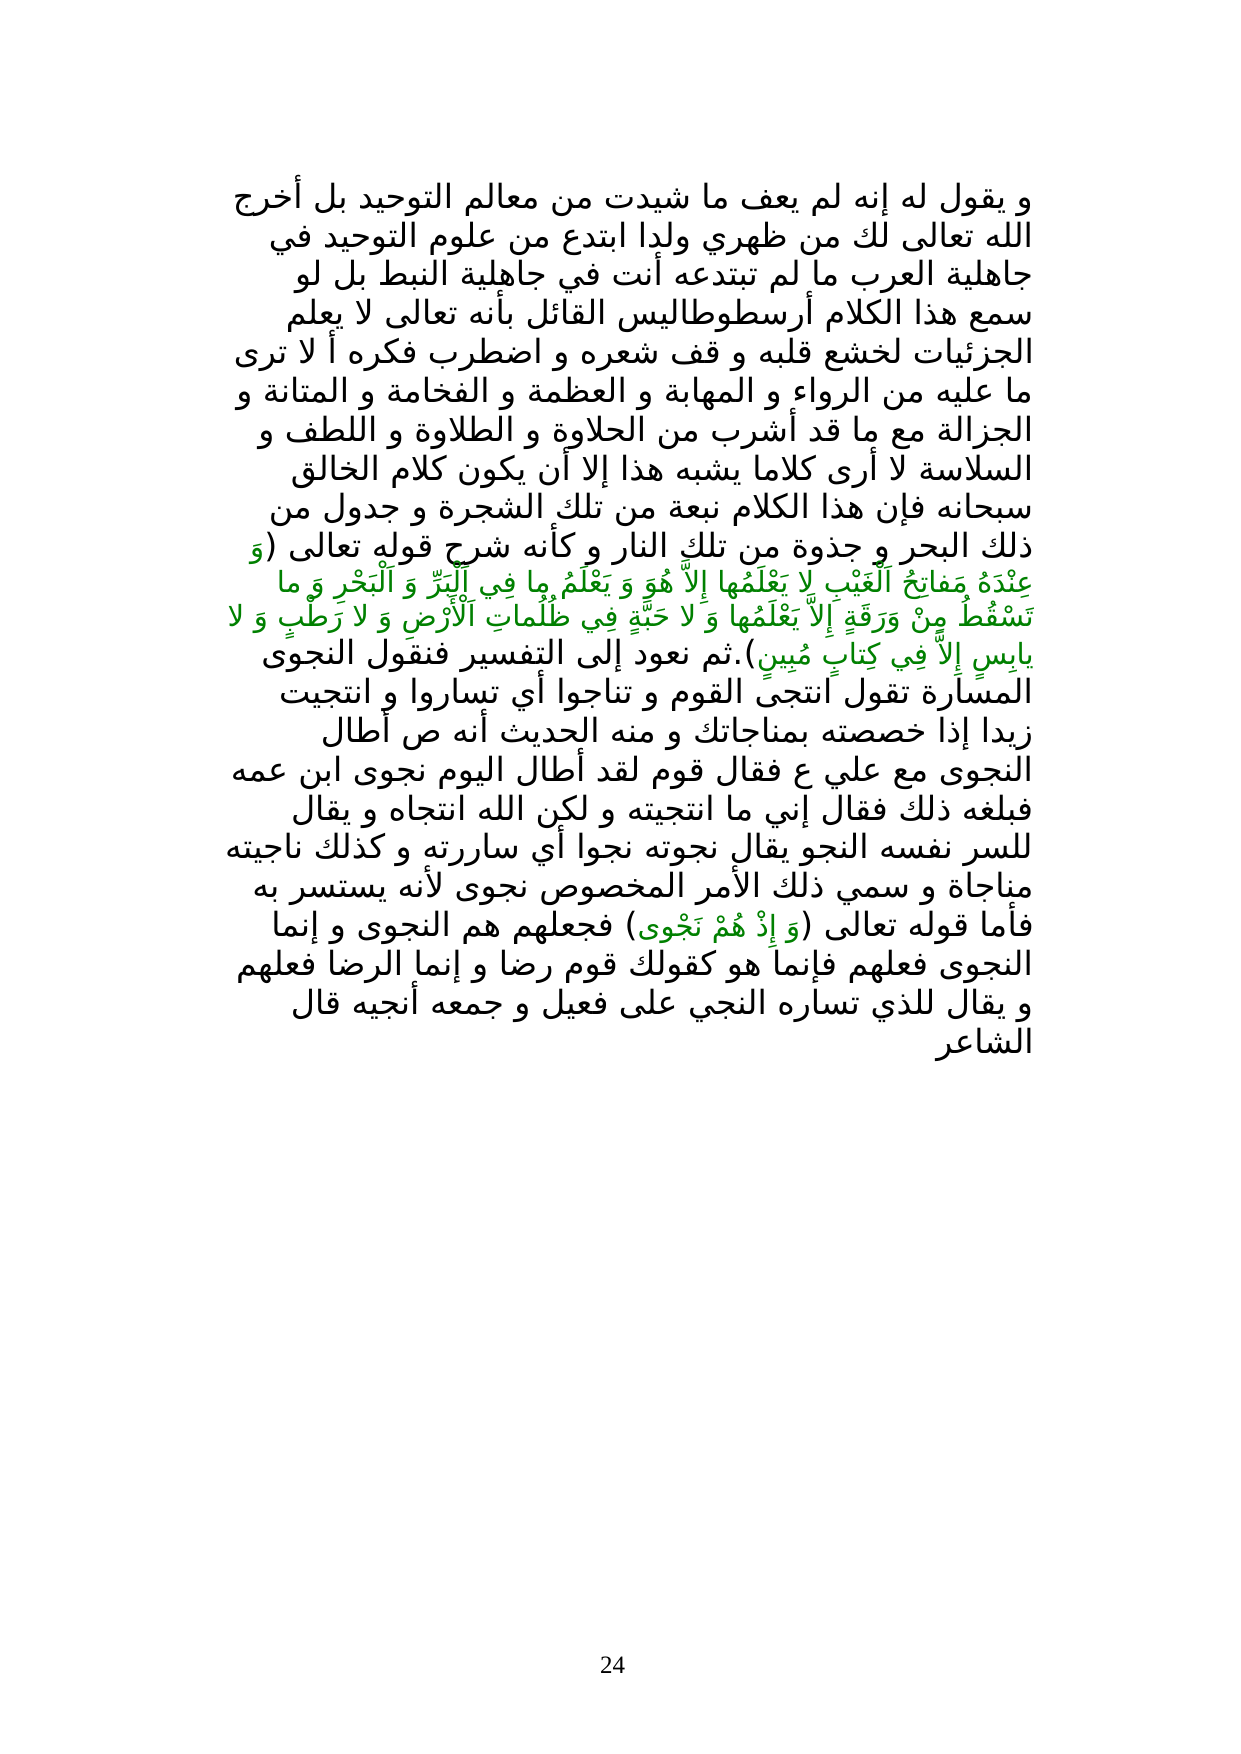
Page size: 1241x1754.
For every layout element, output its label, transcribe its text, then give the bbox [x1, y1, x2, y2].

text و يقول له إنه لم يعف ما شيدت من معالم التوحيد بل أخرج الله تعالى لك من ظهري ولدا ابتدع من علوم التوحيد في جاهلية العرب ما لم تبتدعه أنت في جاهلية النبط بل لو سمع هذا الكلام أرسطوطاليس القائل بأنه تعالى لا يعلم الجزئيات لخشع قلبه و قف شعره و اضطرب فكره أ لا ترى ما عليه من الرواء و المهابة و العظمة و الفخامة و المتانة و الجزالة مع ما قد أشرب من الحلاوة و الطلاوة و اللطف و السلاسة لا أرى كلاما يشبه هذا إلا أن يكون كلام الخالق سبحانه فإن هذا الكلام نبعة من تلك الشجرة و جدول من ذلك البحر و جذوة من تلك النار و كأنه شرح قوله تعالى (وَ عِنْدَهُ مَفاتِحُ اَلْغَيْبِ لا يَعْلَمُها إِلاَّ هُوَ وَ يَعْلَمُ ما فِي اَلْبَرِّ وَ اَلْبَحْرِ وَ ما تَسْقُطُ مِنْ وَرَقَةٍ إِلاَّ يَعْلَمُها وَ لا حَبَّةٍ فِي ظُلُماتِ اَلْأَرْضِ وَ لا رَطْبٍ وَ لا يابِسٍ إِلاَّ فِي كِتابٍ مُبِينٍ).ثم نعود إلى التفسير فنقول النجوى المسارة تقول انتجى القوم و تناجوا أي تساروا و انتجيت زيدا إذا خصصته بمناجاتك و منه الحديث أنه ص أطال النجوى مع علي ع فقال قوم لقد أطال اليوم نجوى ابن عمه فبلغه ذلك فقال إني ما انتجيته و لكن الله انتجاه و يقال للسر نفسه النجو يقال نجوته نجوا أي ساررته و كذلك ناجيته مناجاة و سمي ذلك الأمر المخصوص نجوى لأنه يستسر به فأما قوله تعالى (وَ إِذْ هُمْ نَجْوى)‏ فجعلهم هم النجوى و إنما النجوى فعلهم فإنما هو كقولك قوم رضا و إنما الرضا فعلهم و يقال للذي تساره النجي على فعيل و جمعه أنجيه قال الشاعر [222, 177, 1033, 1061]
